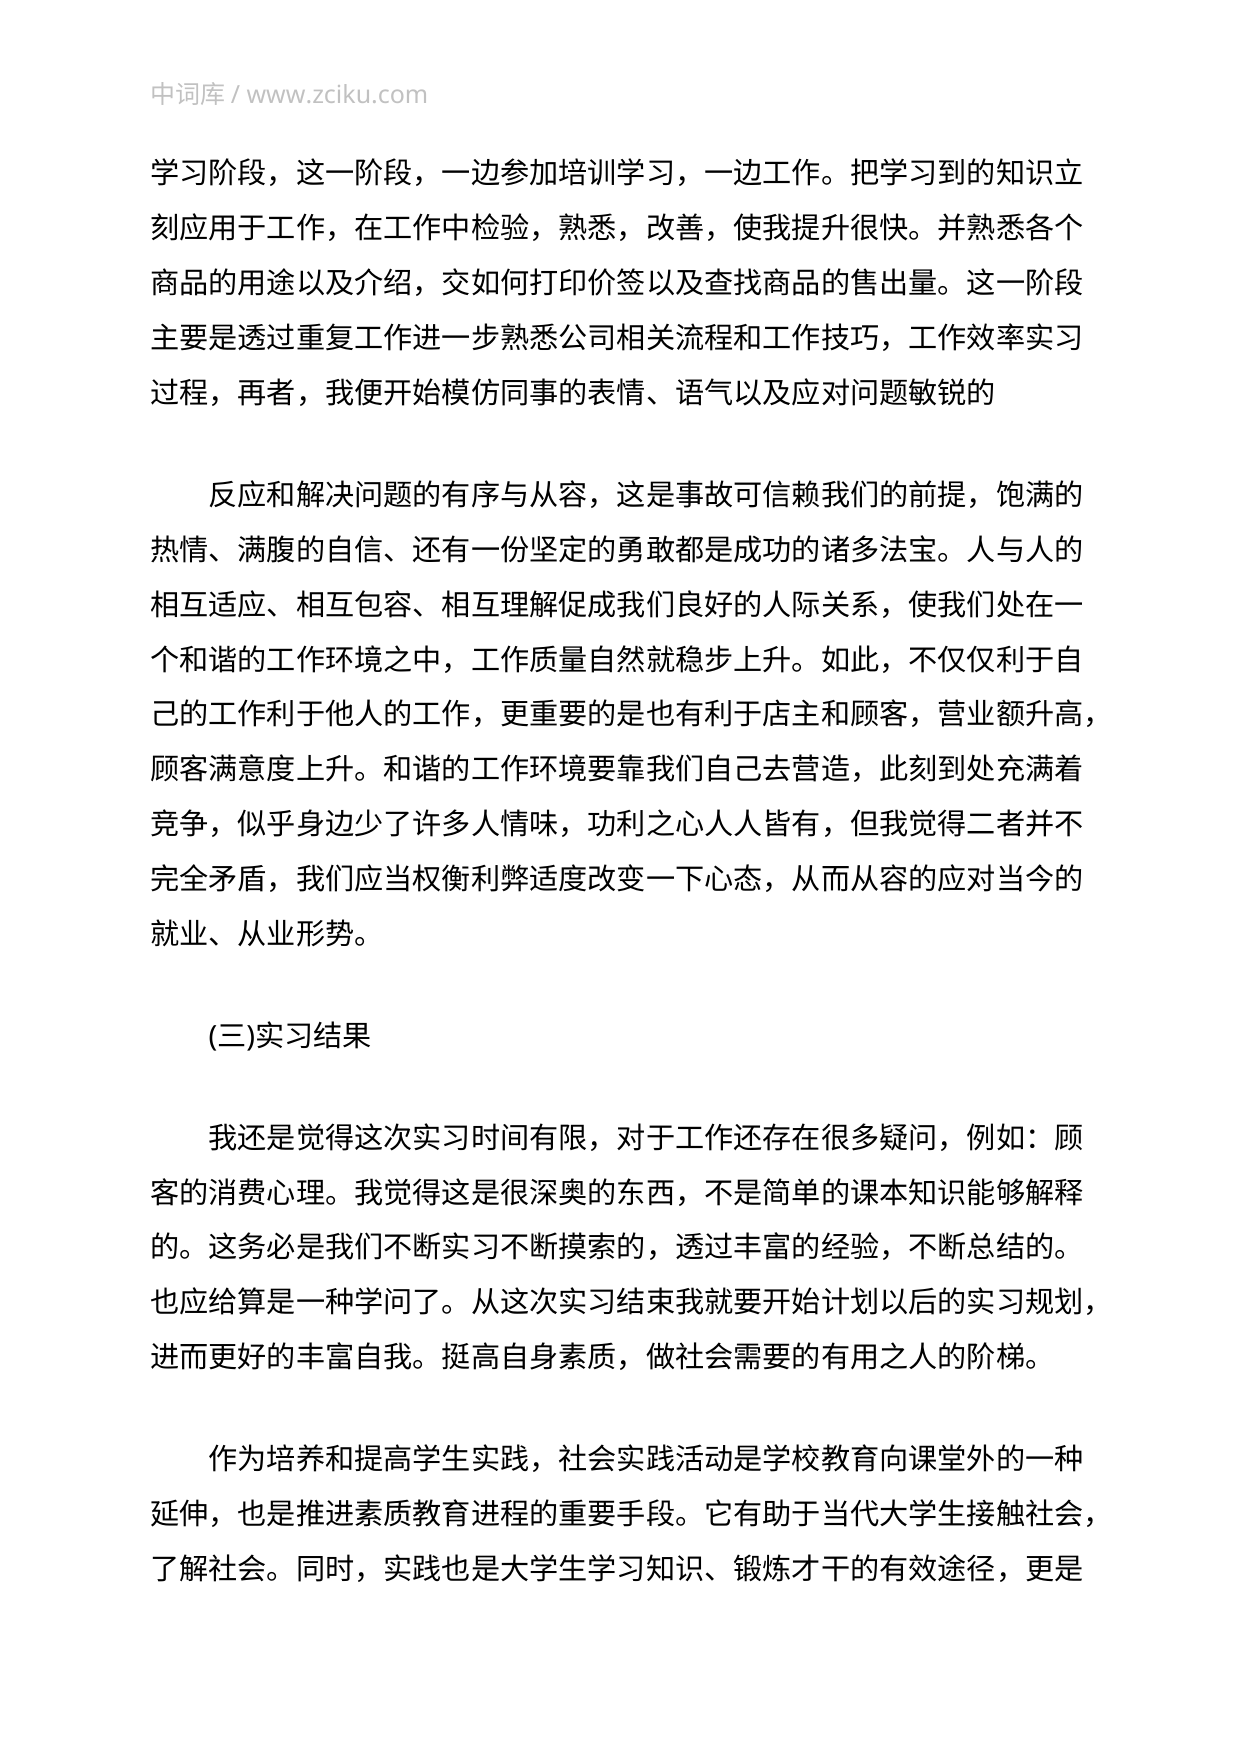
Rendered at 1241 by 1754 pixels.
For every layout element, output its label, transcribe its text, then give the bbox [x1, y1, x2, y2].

text 反应和解决问题的有序与从容，这是事故可信赖我们的前提，饱满的热情、满腹的自信、还有一份坚定的勇敢都是成功的诸多法宝。人与人的相互适应、相互包容、相互理解促成我们良好的人际关系，使我们处在一个和谐的工作环境之中，工作质量自然就稳步上升。如此，不仅仅利于自己的工作利于他人的工作，更重要的是也有利于店主和顾客，营业额升高，顾客满意度上升。和谐的工作环境要靠我们自己去营造，此刻到处充满着竞争，似乎身边少了许多人情味，功利之心人人皆有，但我觉得二者并不完全矛盾，我们应当权衡利弊适度改变一下心态，从而从容的应对当今的就业、从业形势。 [150, 471, 1090, 953]
text 我还是觉得这次实习时间有限，对于工作还存在很多疑问，例如：顾客的消费心理。我觉得这是很深奥的东西，不是简单的课本知识能够解释的。这务必是我们不断实习不断摸索的，透过丰富的经验，不断总结的。也应给算是一种学问了。从这次实习结束我就要开始计划以后的实习规划，进而更好的丰富自我。挺高自身素质，做社会需要的有用之人的阶梯。 [150, 1114, 1090, 1376]
text (三)实习结果 [150, 1012, 1090, 1055]
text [150, 1436, 1090, 1588]
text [150, 150, 1090, 412]
